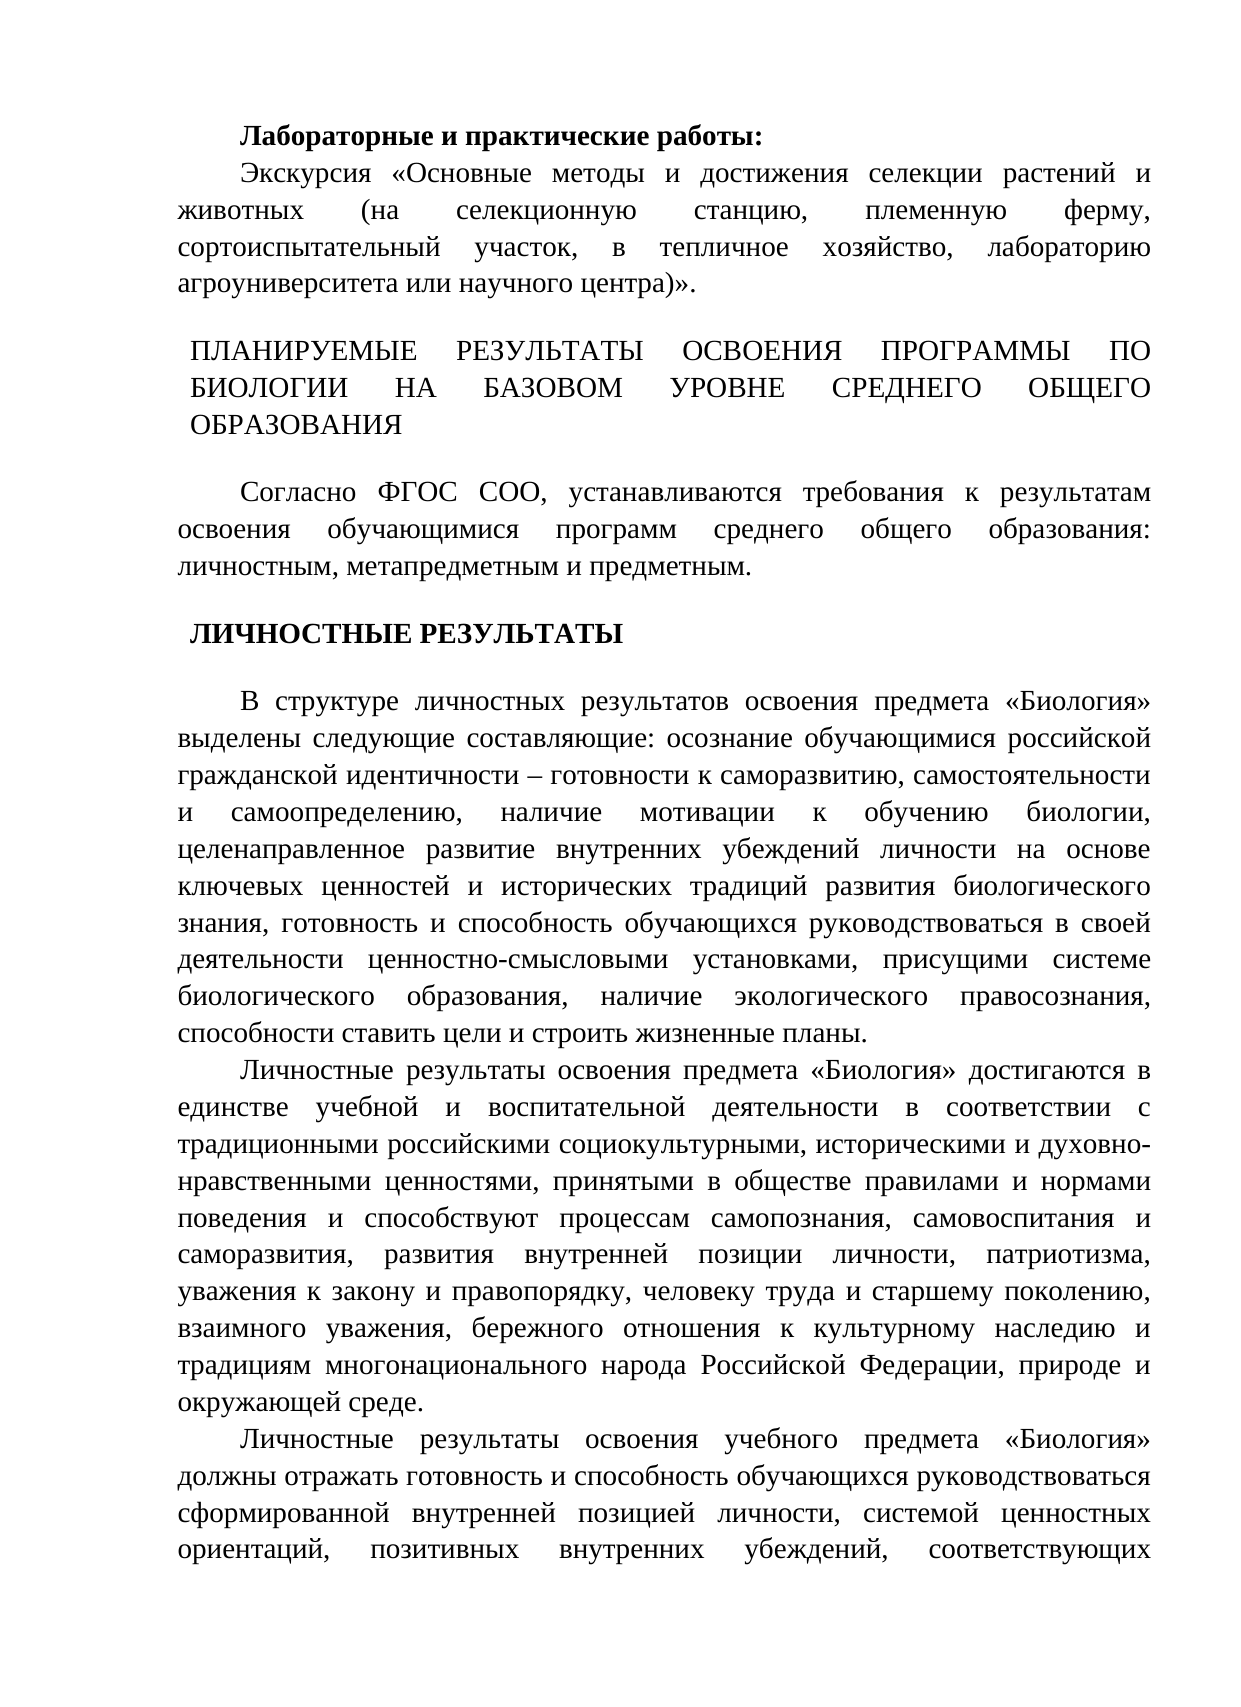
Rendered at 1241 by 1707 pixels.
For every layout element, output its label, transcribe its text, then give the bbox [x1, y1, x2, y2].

text В структуре личностных результатов освоения предмета «Биология» выделены следующие составляющие: осознание обучающимися российской гражданской идентичности – готовности к саморазвитию, самостоятельности и самоопределению, наличие мотивации к обучению биологии, целенаправленное развитие внутренних убеждений личности на основе ключевых ценностей и исторических традиций развития биологического знания, готовность и способность обучающихся руководствоваться в своей деятельности ценностно-смысловыми установками, присущими системе биологического образования, наличие экологического правосознания, способности ставить цели и строить жизненные планы. [177, 683, 1152, 1049]
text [177, 1421, 1152, 1565]
text Лабораторные и практические работы: [177, 118, 1152, 152]
text ЛИЧНОСТНЫЕ РЕЗУЛЬТАТЫ [190, 616, 1152, 649]
text Личностные результаты освоения предмета «Биология» достигаются в единстве учебной и воспитательной деятельности в соответствии с традиционными российскими социокультурными, историческими и духовно-нравственными ценностями, принятыми в обществе правилами и нормами поведения и способствуют процессам самопознания, самовоспитания и саморазвития, развития внутренней позиции личности, патриотизма, уважения к закону и правопорядку, человеку труда и старшему поколению, взаимного уважения, бережного отношения к культурному наследию и традициям многонационального народа Российской Федерации, природе и окружающей среде. [177, 1052, 1152, 1418]
text Согласно ФГОС СОО, устанавливаются требования к результатам освоения обучающимися программ среднего общего образования: личностным, метапредметным и предметным. [177, 474, 1152, 582]
text Экскурсия «Основные методы и достижения селекции растений и животных (на селекционную станцию, племенную ферму, сортоиспытательный участок, в тепличное хозяйство, лабораторию агроуниверситета или научного центра)». [177, 155, 1152, 299]
text ПЛАНИРУЕМЫЕ РЕЗУЛЬТАТЫ ОСВОЕНИЯ ПРОГРАММЫ ПО БИОЛОГИИ НА БАЗОВОМ УРОВНЕ СРЕДНЕГО ОБЩЕГО ОБРАЗОВАНИЯ [190, 333, 1152, 441]
